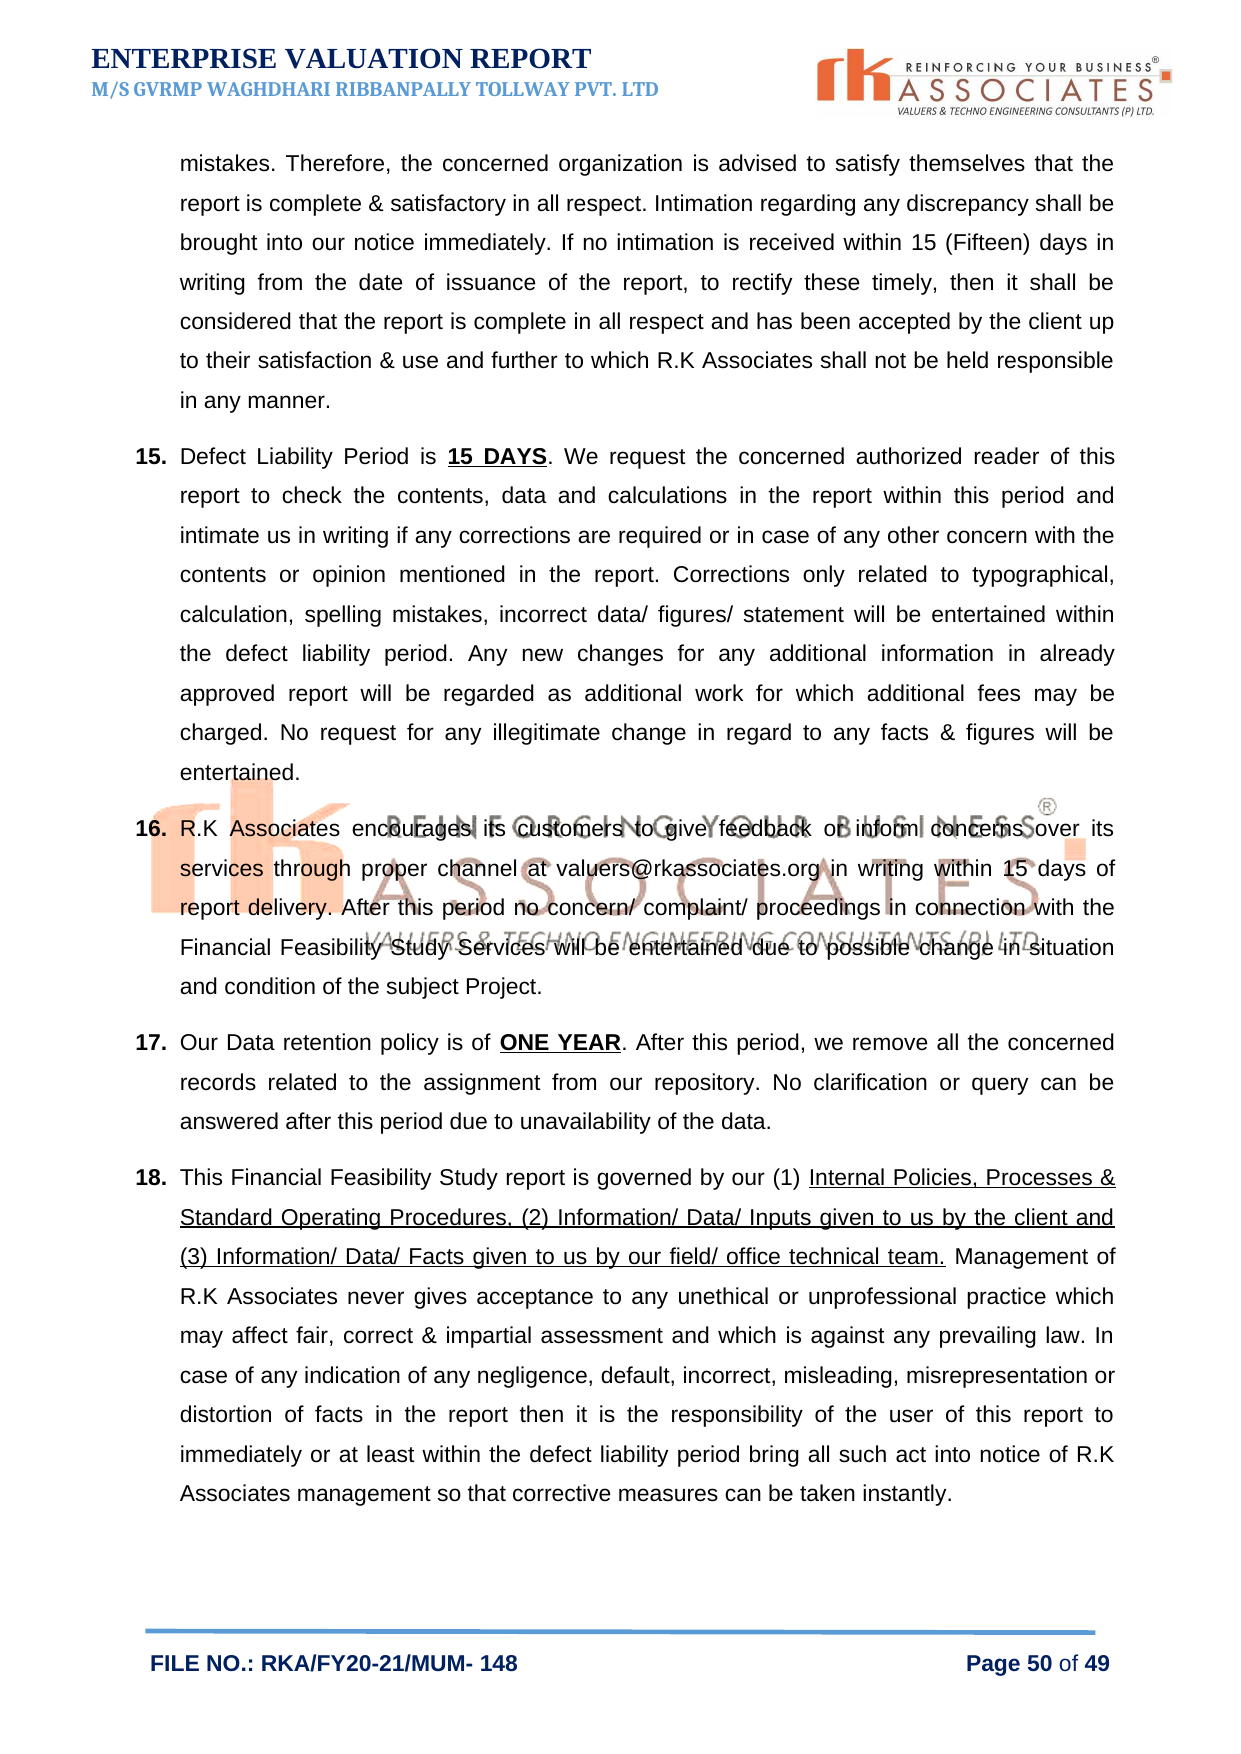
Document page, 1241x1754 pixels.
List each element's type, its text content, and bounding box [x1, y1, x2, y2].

list This Financial Feasibility Study report is governed by our (1) Internal Policies, Processes & Standard Operating Procedures, (2) Information/ Data/ Inputs given to us by the client and (3) Information/ Data/ Facts given to us by our field/ office technical team. Management of R.K Associates never gives acceptance to any unethical or unprofessional practice which may affect fair, correct & impartial assessment and which is against any prevailing law. In case of any indication of any negligence, default, incorrect, misleading, misrepresentation or distortion of facts in the report then it is the responsibility of the user of this report to immediately or at least within the defect liability period bring all such act into notice of R.K Associates management so that corrective measures can be taken instantly. [135, 1164, 1116, 1506]
picture [817, 48, 1173, 117]
picture [151, 785, 1094, 815]
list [135, 150, 1116, 413]
list Our Data retention policy is of ONE YEAR. After this period, we remove all the concerned records related to the assignment from our repository. No clarification or query can be answered after this period due to unavailability of the data. [135, 1029, 1116, 1134]
list R.K Associates encourages its customers to give feedback or inform concerns over its services through proper channel at valuers@rkassociates.org in writing within 15 days of report delivery. After this period no concern/ complaint/ proceedings in connection with the Financial Feasibility Study Services will be entertained due to possible change in situation and condition of the subject Project. [135, 815, 1116, 999]
list Defect Liability Period is 15 DAYS. We request the concerned authorized reader of this report to check the contents, data and calculations in the report within this period and intimate us in writing if any corrections are required or in case of any other concern with the contents or opinion mentioned in the report. Corrections only related to typographical, calculation, spelling mistakes, incorrect data/ figures/ statement will be entertained within the defect liability period. Any new changes for any additional information in already approved report will be regarded as additional work for which additional fees may be charged. No request for any illegitimate change in regard to any facts & figures will be entertained. [135, 443, 1116, 785]
